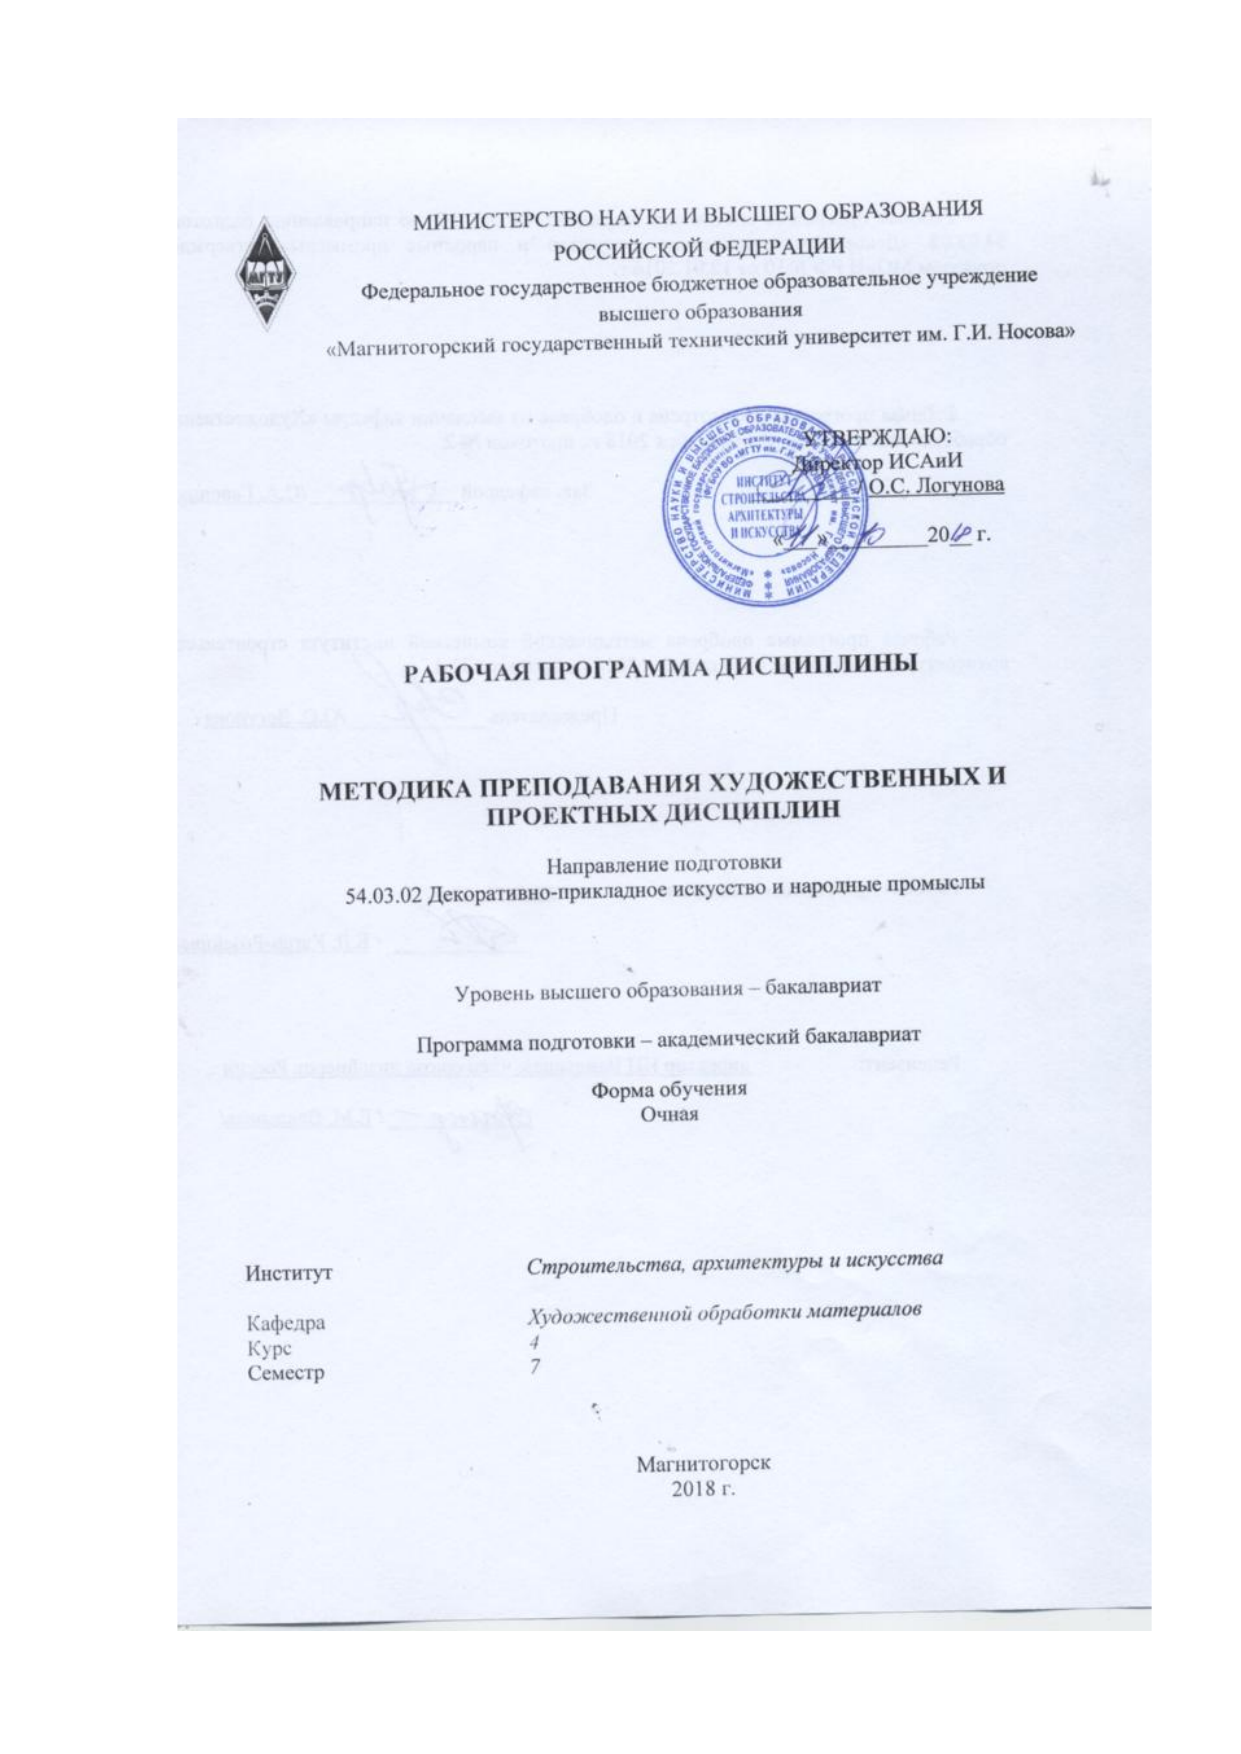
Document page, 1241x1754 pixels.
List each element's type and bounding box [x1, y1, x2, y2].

picture [177, 118, 1152, 1631]
